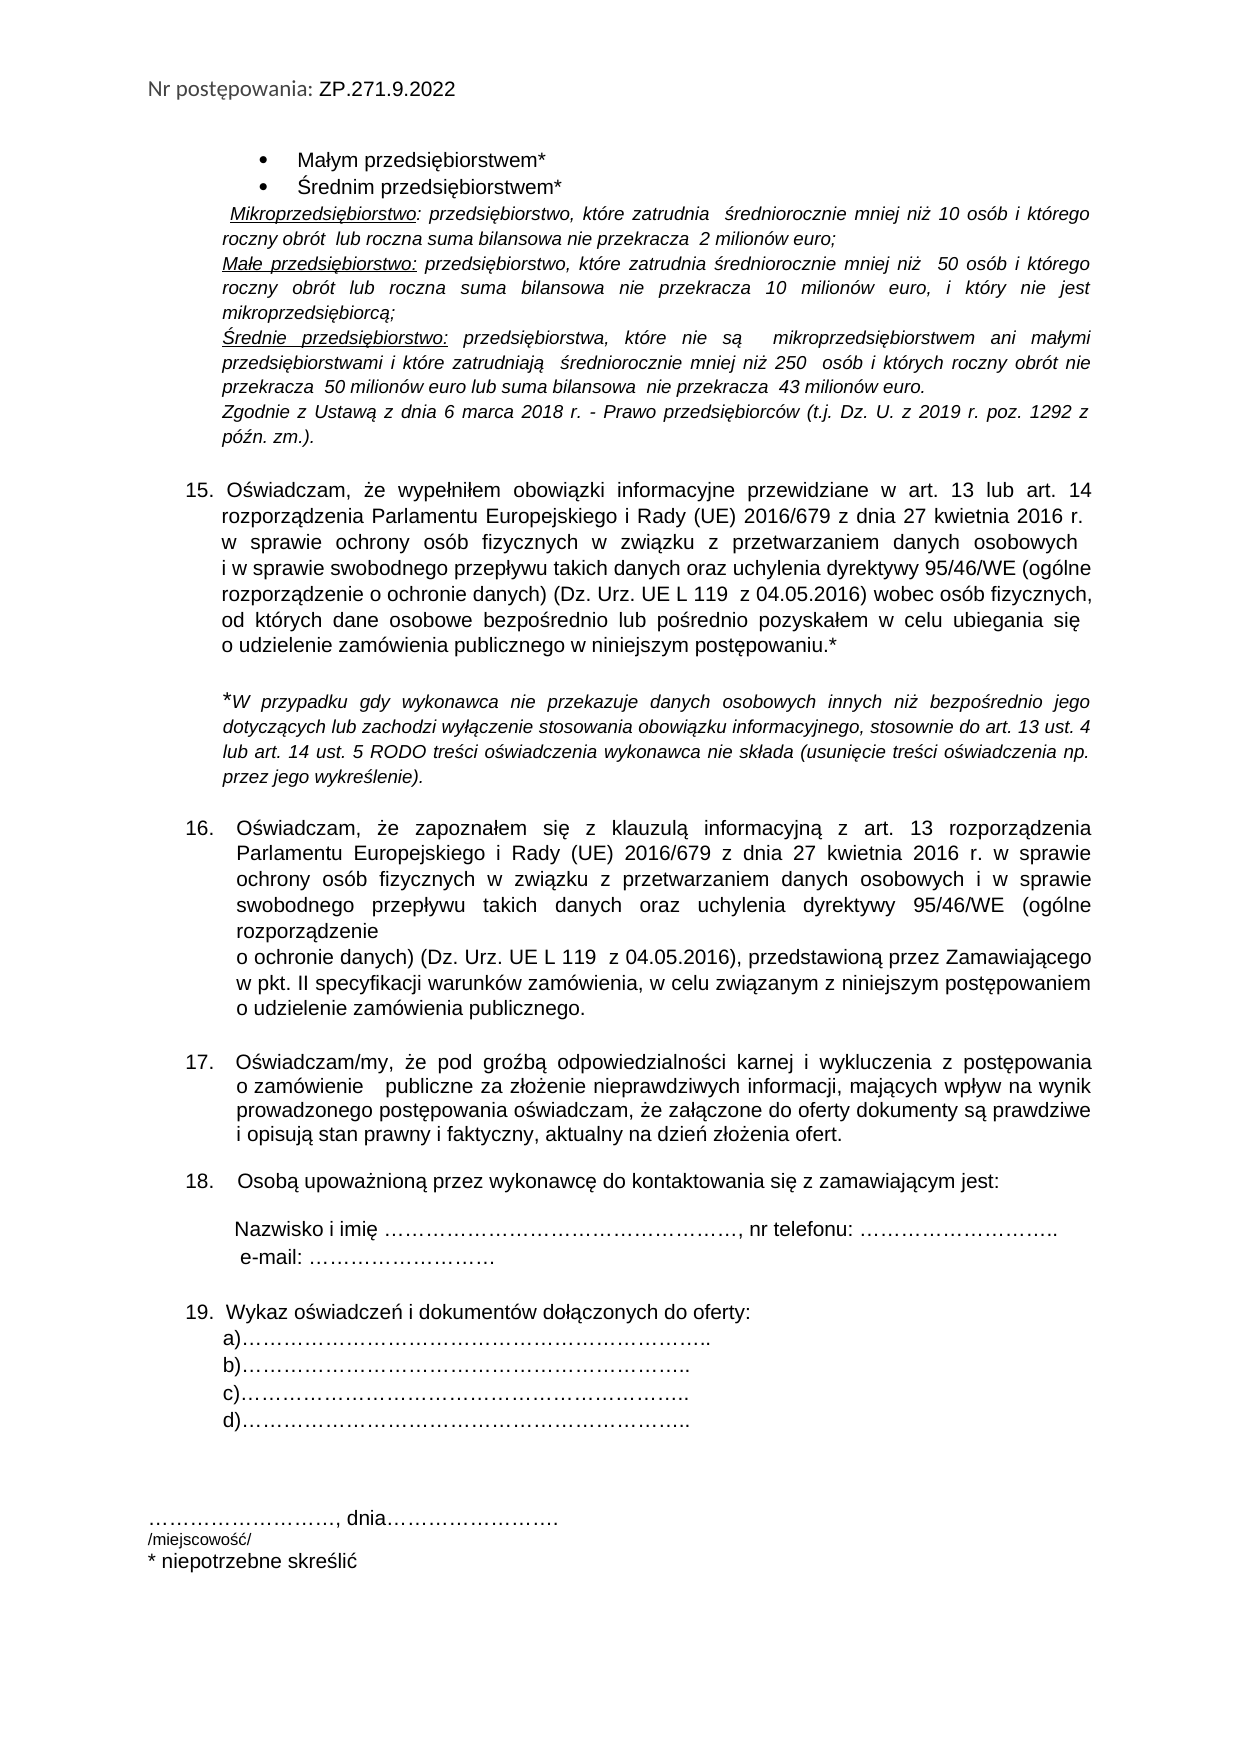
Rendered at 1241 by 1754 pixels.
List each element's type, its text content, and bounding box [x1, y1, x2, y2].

text 15. Oświadczam, że wypełniłem obowiązki informacyjne przewidziane w art. 13 lub art. 14 rozporządzenia Parlamentu Europejskiego i Rady (UE) 2016/679 z dnia 27 kwietnia 2016 r. w sprawie ochrony osób fizycznych w związku z przetwarzaniem danych osobowych i w sprawie swobodnego przepływu takich danych oraz uchylenia dyrektywy 95/46/WE (ogólne rozporządzenie o ochronie danych) (Dz. Urz. UE L 119 z 04.05.2016) wobec osób fizycznych, od których dane osobowe bezpośrednio lub pośrednio pozyskałem w celu ubiegania się o udzielenie zamówienia publicznego w niniejszym postępowaniu.* [185, 478, 1093, 657]
text Zgodnie z Ustawą z dnia 6 marca 2018 r. - Prawo przedsiębiorców (t.j. Dz. U. z 2019 r. poz. 1292 z późn. zm.). [222, 401, 1093, 447]
text a)………………………………………………………….. [223, 1326, 1093, 1349]
text * niepotrzebne skreślić [148, 1549, 1093, 1573]
text ………………………, dnia……………………. [148, 1506, 1093, 1529]
text 18. Osobą upoważnioną przez wykonawcę do kontaktowania się z zamawiającym jest: [185, 1169, 1093, 1193]
text e-mail: ……………………… [223, 1245, 1093, 1269]
text Nazwisko i imię ……………………………………………, nr telefonu: ……………………….. [223, 1217, 1093, 1241]
text c)……………………………………………………….. [223, 1381, 1093, 1404]
text d)……………………………………………………….. [223, 1408, 1093, 1432]
text 16. Oświadczam, że zapoznałem się z klauzulą informacyjną z art. 13 rozporządzenia Parlamentu Europejskiego i Rady (UE) 2016/679 z dnia 27 kwietnia 2016 r. w sprawie ochrony osób fizycznych w związku z przetwarzaniem danych osobowych i w sprawie swobodnego przepływu takich danych oraz uchylenia dyrektywy 95/46/WE (ogólne rozporządzenie o ochronie danych) (Dz. Urz. UE L 119 z 04.05.2016), przedstawioną przez Zamawiającego w pkt. II specyfikacji warunków zamówienia, w celu związanym z niniejszym postępowaniem o udzielenie zamówienia publicznego. [185, 815, 1093, 1020]
text /miejscowość/ [148, 1529, 1093, 1549]
text 17. Oświadczam/my, że pod groźbą odpowiedzialności karnej i wykluczenia z postępowania o zamówienie publiczne za złożenie nieprawdziwych informacji, mających wpływ na wynik prowadzonego postępowania oświadczam, że załączone do oferty dokumenty są prawdziwe i opisują stan prawny i faktyczny, aktualny na dzień złożenia ofert. [185, 1049, 1093, 1145]
list Średnim przedsiębiorstwem* [259, 175, 1093, 199]
text *W przypadku gdy wykonawca nie przekazuje danych osobowych innych niż bezpośrednio jego dotyczących lub zachodzi wyłączenie stosowania obowiązku informacyjnego, stosownie do art. 13 ust. 4 lub art. 14 ust. 5 RODO treści oświadczenia wykonawca nie składa (usunięcie treści oświadczenia np. przez jego wykreślenie). [223, 687, 1093, 787]
list Małym przedsiębiorstwem* [259, 148, 1093, 172]
text Średnie przedsiębiorstwo: przedsiębiorstwa, które nie są mikroprzedsiębiorstwem ani małymi przedsiębiorstwami i które zatrudniają średniorocznie mniej niż 250 osób i których roczny obrót nie przekracza 50 milionów euro lub suma bilansowa nie przekracza 43 milionów euro. [222, 327, 1093, 398]
text Małe przedsiębiorstwo: przedsiębiorstwo, które zatrudnia średniorocznie mniej niż 50 osób i którego roczny obrót lub roczna suma bilansowa nie przekracza 10 milionów euro, i który nie jest mikroprzedsiębiorcą; [222, 252, 1093, 323]
text Mikroprzedsiębiorstwo: przedsiębiorstwo, które zatrudnia średniorocznie mniej niż 10 osób i którego roczny obrót lub roczna suma bilansowa nie przekracza 2 milionów euro; [222, 203, 1093, 249]
text b)……………………………………………………….. [223, 1353, 1093, 1377]
text 19. Wykaz oświadczeń i dokumentów dołączonych do oferty: [185, 1300, 1093, 1324]
